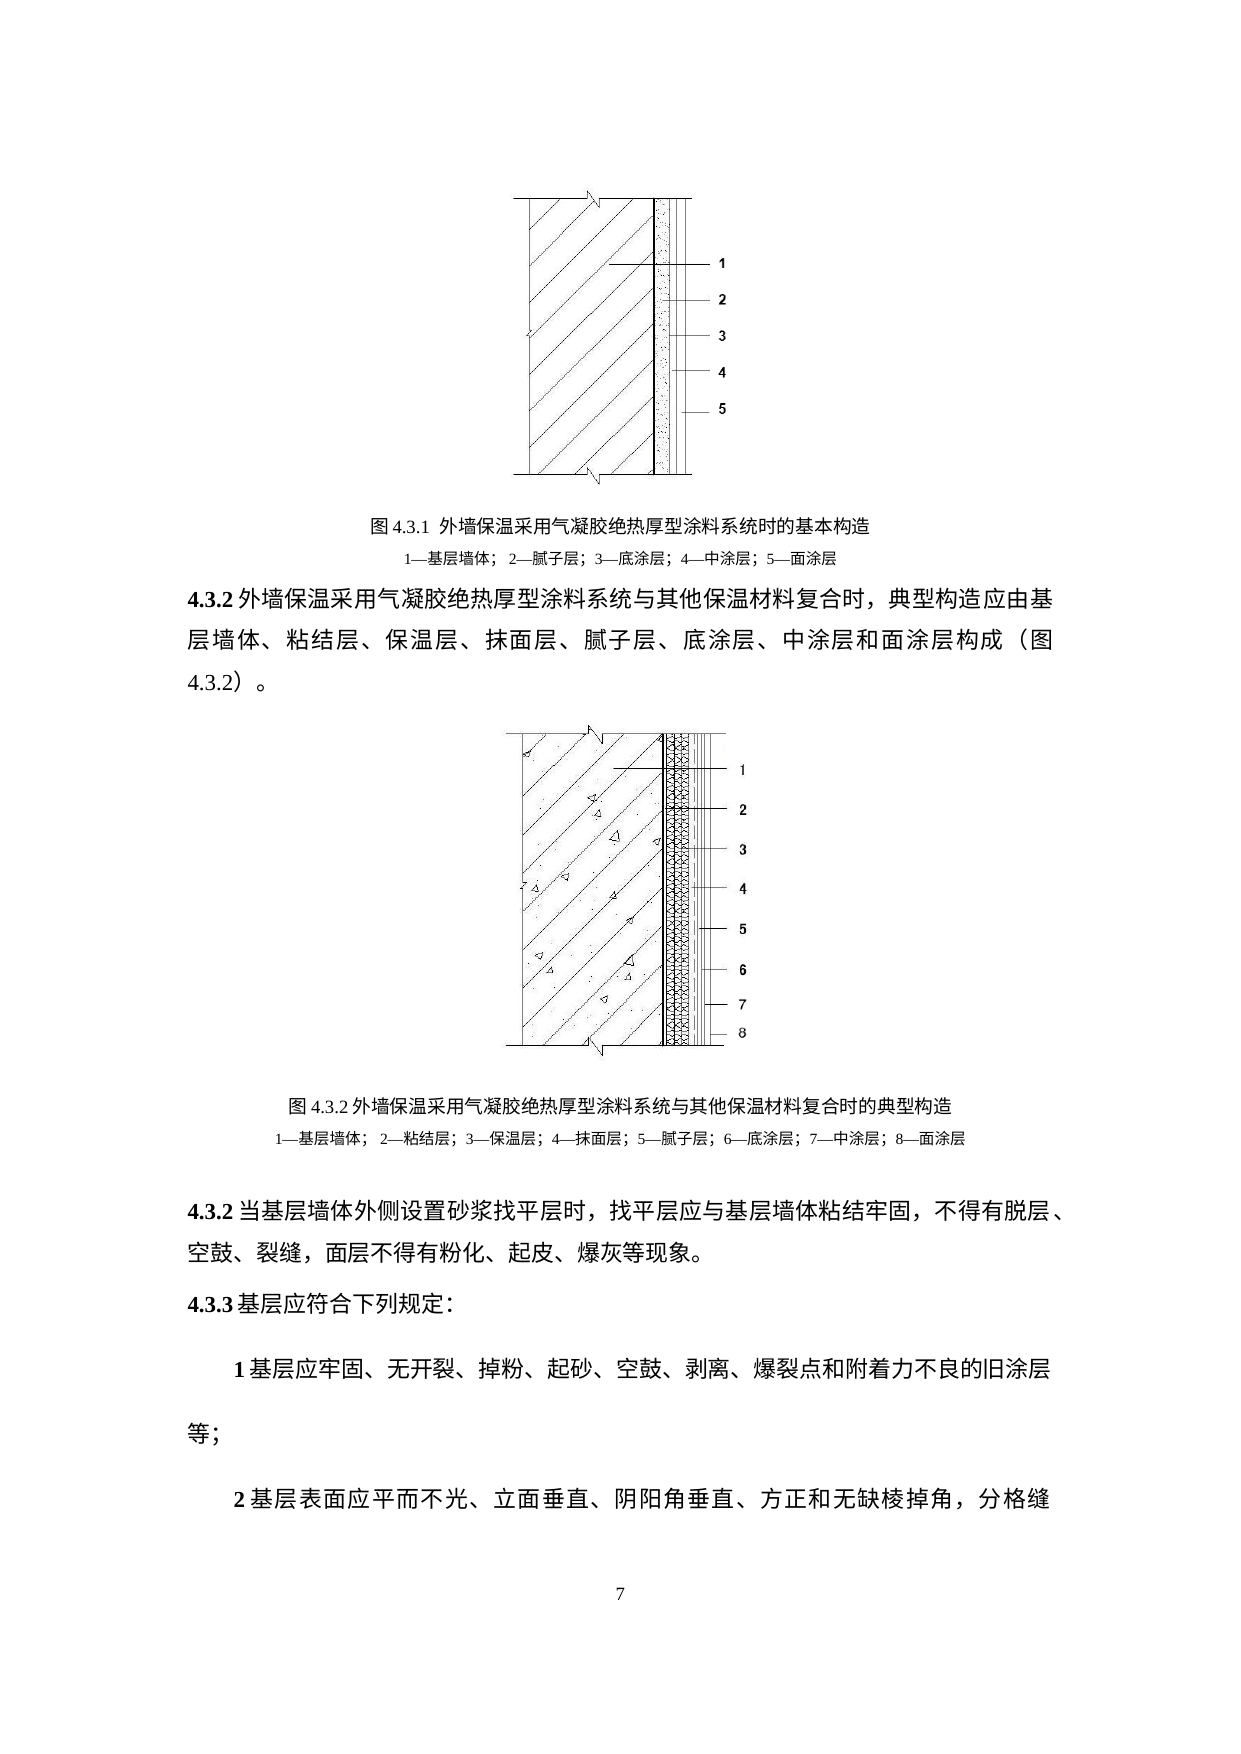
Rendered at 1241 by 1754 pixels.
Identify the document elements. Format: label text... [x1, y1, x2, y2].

text 1—基层墙体； 2—腻子层；3—底涂层；4—中涂层；5—面涂层 [187, 541, 1053, 574]
text 1—基层墙体； 2—粘结层；3—保温层；4—抹面层；5—腻子层；6—底涂层；7—中涂层；8—面涂层 [187, 1121, 1053, 1154]
text 图4.3.2外墙保温采用气凝胶绝热厚型涂料系统与其他保温材料复合时的典型构造 [187, 1089, 1053, 1121]
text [187, 1464, 1053, 1529]
list 4.3.3基层应符合下列规定： [187, 1269, 1053, 1334]
picture [474, 698, 766, 1074]
list 4.3.2外墙保温采用气凝胶绝热厚型涂料系统与其他保温材料复合时，典型构造应由基层墙体、粘结层、保温层、抹面层、腻子层、底涂层、中涂层和面涂层构成（图4.3.2）。 [187, 574, 1053, 699]
picture [464, 151, 777, 493]
text 1基层应牢固、无开裂、掉粉、起砂、空鼓、剥离、爆裂点和附着力不良的旧涂层等； [187, 1334, 1053, 1464]
text 图4.3.1 外墙保温采用气凝胶绝热厚型涂料系统时的基本构造 [187, 509, 1053, 541]
list 4.3.2当基层墙体外侧设置砂浆找平层时，找平层应与基层墙体粘结牢固，不得有脱层、空鼓、裂缝，面层不得有粉化、起皮、爆灰等现象。 [187, 1186, 1053, 1269]
